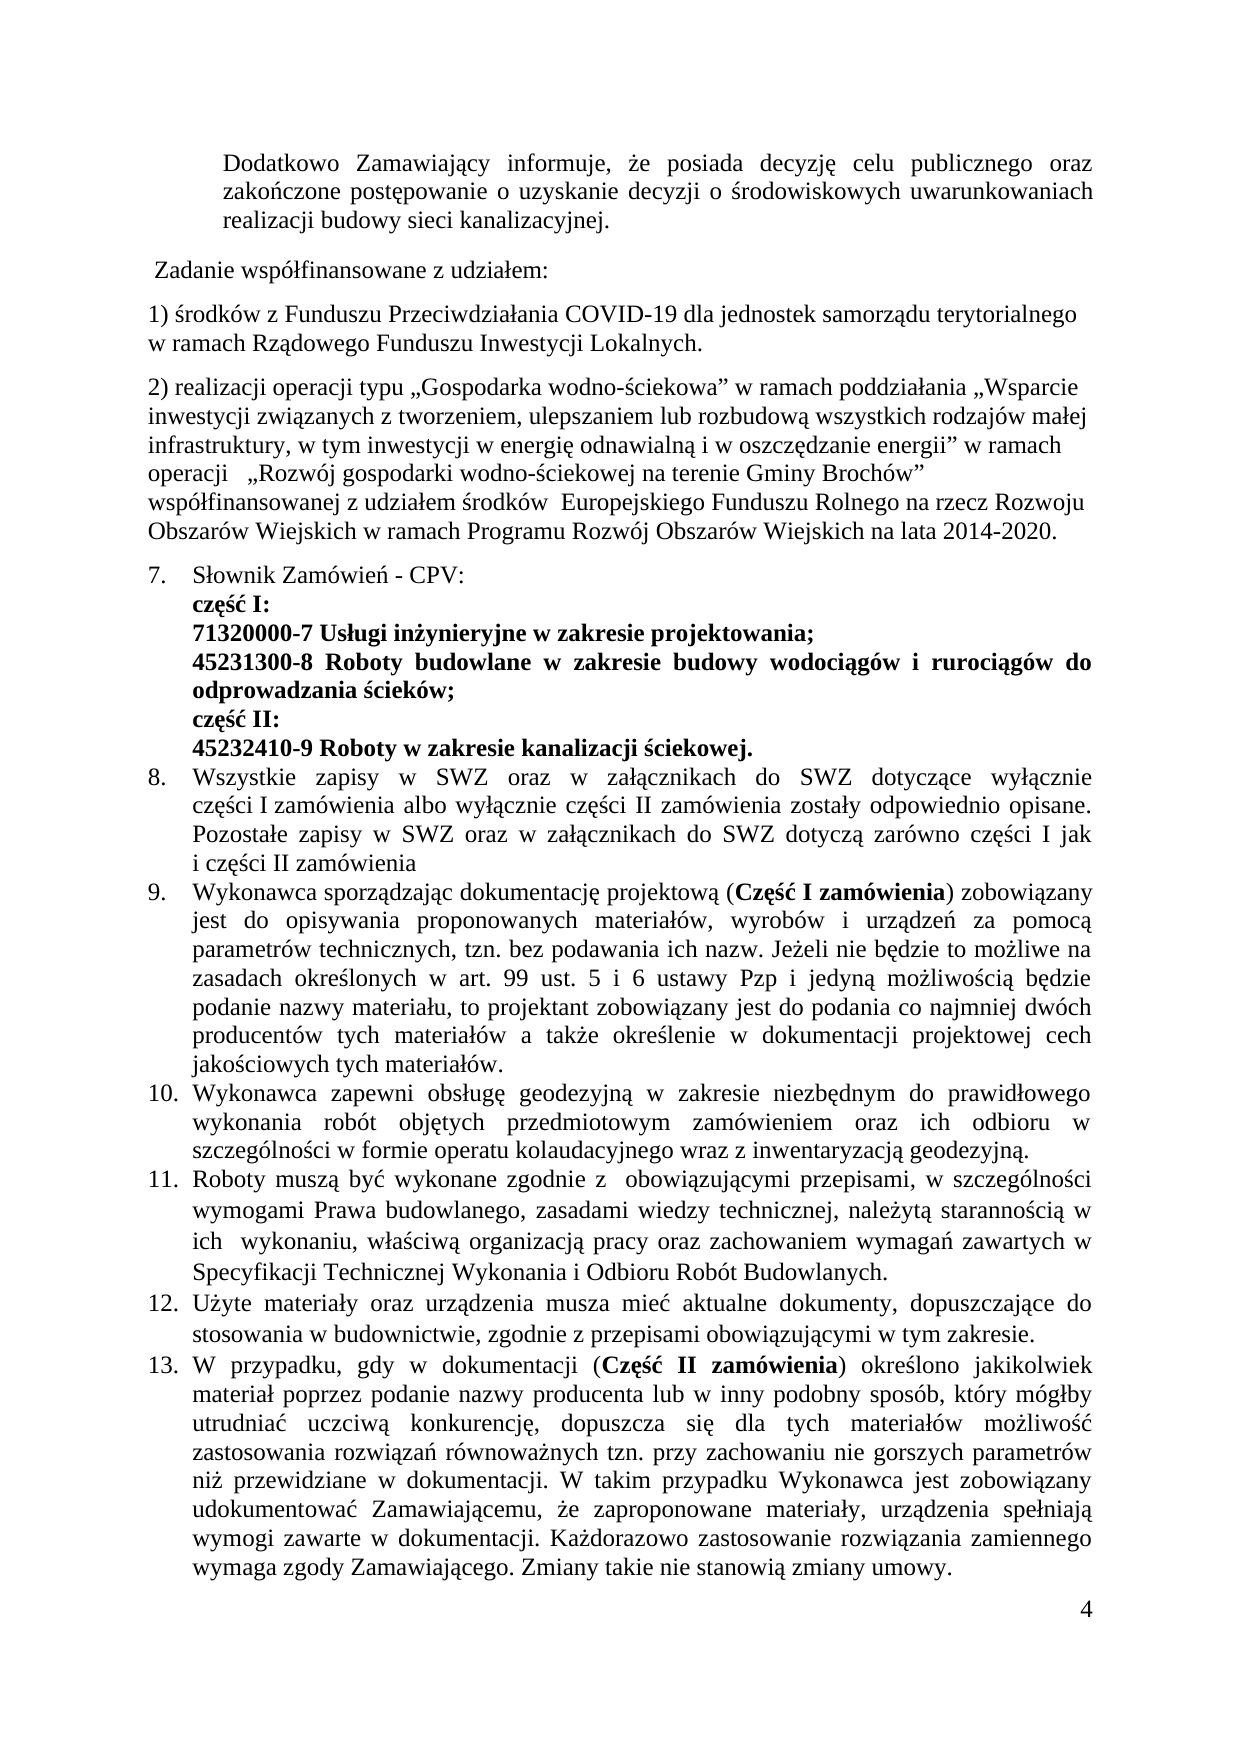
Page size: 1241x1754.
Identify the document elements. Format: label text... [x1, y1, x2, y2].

text Dodatkowo Zamawiający informuje, że posiada decyzję celu publicznego oraz zakończone postępowanie o uzyskanie decyzji o środowiskowych uwarunkowaniach realizacji budowy sieci kanalizacyjnej. [223, 148, 1093, 234]
text 1) środków z Funduszu Przeciwdziałania COVID-19 dla jednostek samorządu terytorialnego w ramach Rządowego Funduszu Inwestycji Lokalnych. [148, 299, 1093, 357]
text 45231300-8 Roboty budowlane w zakresie budowy wodociągów i rurociągów do odprowadzania ścieków; [192, 647, 1093, 704]
text 2) realizacji operacji typu „Gospodarka wodno-ściekowa” w ramach poddziałania „Wsparcie inwestycji związanych z tworzeniem, ulepszaniem lub rozbudową wszystkich rodzajów małej infrastruktury, w tym inwestycji w energię odnawialną i w oszczędzanie energii” w ramach operacji „Rozwój gospodarki wodno-ściekowej na terenie Gminy Brochów” współfinansowanej z udziałem środków Europejskiego Funduszu Rolnego na rzecz Rozwoju Obszarów Wiejskich w ramach Programu Rozwój Obszarów Wiejskich na lata 2014-2020. [148, 372, 1093, 545]
list W przypadku, gdy w dokumentacji (Część II zamówienia) określono jakikolwiek materiał poprzez podanie nazwy producenta lub w inny podobny sposób, który mógłby utrudniać uczciwą konkurencję, dopuszcza się dla tych materiałów możliwość zastosowania rozwiązań równoważnych tzn. przy zachowaniu nie gorszych parametrów niż przewidziane w dokumentacji. W takim przypadku Wykonawca jest zobowiązany udokumentować Zamawiającemu, że zaproponowane materiały, urządzenia spełniają wymogi zawarte w dokumentacji. Każdorazowo zastosowanie rozwiązania zamiennego wymaga zgody Zamawiającego. Zmiany takie nie stanowią zmiany umowy. [148, 1350, 1093, 1580]
text część I: [192, 589, 1093, 618]
list Roboty muszą być wykonane zgodnie z obowiązującymi przepisami, w szczególności wymogami Prawa budowlanego, zasadami wiedzy technicznej, należytą starannością w ich wykonaniu, właściwą organizacją pracy oraz zachowaniem wymagań zawartych w Specyfikacji Technicznej Wykonania i Odbioru Robót Budowlanych. [148, 1164, 1093, 1286]
list Wszystkie zapisy w SWZ oraz w załącznikach do SWZ dotyczące wyłącznie części I zamówienia albo wyłącznie części II zamówienia zostały odpowiednio opisane. Pozostałe zapisy w SWZ oraz w załącznikach do SWZ dotyczą zarówno części I jak i części II zamówienia [148, 762, 1093, 877]
text 45232410-9 Roboty w zakresie kanalizacji ściekowej. [192, 733, 1093, 762]
list Użyte materiały oraz urządzenia musza mieć aktualne dokumenty, dopuszczające do stosowania w budownictwie, zgodnie z przepisami obowiązującymi w tym zakresie. [148, 1288, 1093, 1348]
text Zadanie współfinansowane z udziałem: [148, 255, 1093, 283]
text część II: [192, 704, 1093, 733]
text 71320000-7 Usługi inżynieryjne w zakresie projektowania; [177, 618, 1093, 647]
list Wykonawca sporządzając dokumentację projektową (Część I zamówienia) zobowiązany jest do opisywania proponowanych materiałów, wyrobów i urządzeń za pomocą parametrów technicznych, tzn. bez podawania ich nazw. Jeżeli nie będzie to możliwe na zasadach określonych w art. 99 ust. 5 i 6 ustawy Pzp i jedyną możliwością będzie podanie nazwy materiału, to projektant zobowiązany jest do podania co najmniej dwóch producentów tych materiałów a także określenie w dokumentacji projektowej cech jakościowych tych materiałów. [148, 877, 1093, 1078]
list Wykonawca zapewni obsługę geodezyjną w zakresie niezbędnym do prawidłowego wykonania robót objętych przedmiotowym zamówieniem oraz ich odbioru w szczególności w formie operatu kolaudacyjnego wraz z inwentaryzacją geodezyjną. [148, 1078, 1091, 1164]
list Słownik Zamówień - CPV: [148, 560, 1093, 589]
